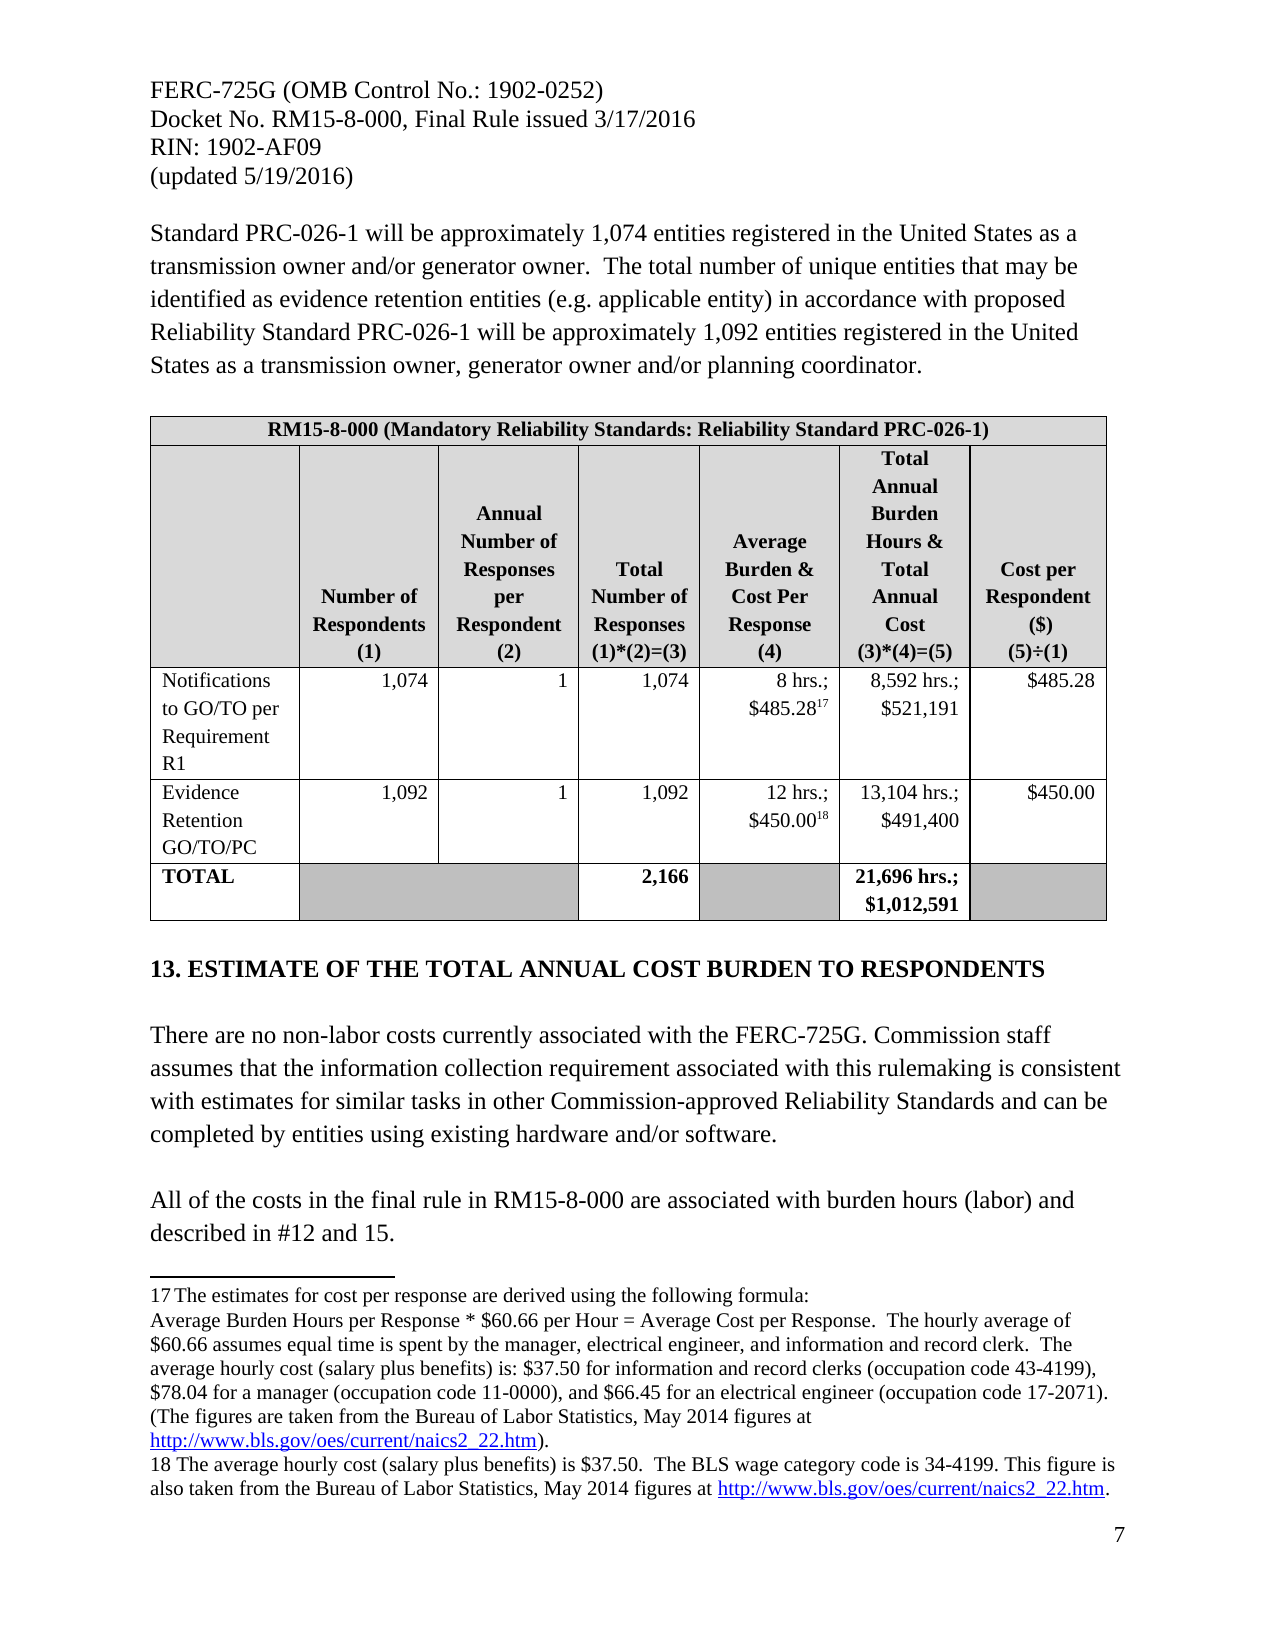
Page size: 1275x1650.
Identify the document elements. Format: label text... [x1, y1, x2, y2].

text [150, 218, 1125, 379]
table_cell 1,074 [300, 668, 438, 779]
table_cell 13,104 hrs.; $491,400 [840, 780, 969, 863]
table_cell Evidence Retention GO/TO/PC [151, 780, 299, 863]
list ESTIMATE OF THE TOTAL ANNUAL COST BURDEN TO RESPONDENTS [150, 954, 1125, 983]
table_cell 2,166 [579, 864, 699, 920]
table_cell $485.28 [971, 668, 1106, 779]
table_cell 8,592 hrs.; $521,191 [840, 668, 969, 779]
table_cell [300, 864, 578, 920]
table_cell Total Number of Responses (1)*(2)=(3) [579, 446, 699, 667]
table_cell Cost per Respondent ($) (5)÷(1) [971, 446, 1106, 667]
table_cell 1 [439, 668, 578, 779]
table_cell Notifications to GO/TO per Requirement R1 [151, 668, 299, 779]
table_cell 1 [439, 780, 578, 863]
table_cell Average Burden & Cost Per Response (4) [700, 446, 839, 667]
table_cell [151, 446, 299, 667]
table_cell 21,696 hrs.; $1,012,591 [840, 864, 969, 920]
table_cell TOTAL [151, 864, 299, 920]
table_cell [700, 864, 839, 920]
table_cell Annual Number of Responses per Respondent (2) [439, 446, 578, 667]
table_cell Number of Respondents (1) [300, 446, 438, 667]
text All of the costs in the final rule in RM15-8-000 are associated with burden hours (labor) and described in #12 and 15. [150, 1185, 1125, 1247]
table_cell 8 hrs.; $485.28 [700, 668, 839, 779]
table_cell $450.00 [971, 780, 1106, 863]
table_cell 1,092 [579, 780, 699, 863]
table_cell 12 hrs.; $450.00 [700, 780, 839, 863]
table_cell 1,074 [579, 668, 699, 779]
text There are no non-labor costs currently associated with the FERC-725G. Commission staff assumes that the information collection requirement associated with this rulemaking is consistent with estimates for similar tasks in other Commission-approved Reliability Standards and can be completed by entities using existing hardware and/or software. [150, 1020, 1125, 1148]
table_header RM15-8-000 (Mandatory Reliability Standards: Reliability Standard PRC-026-1) [151, 417, 1106, 445]
table_cell 1,092 [300, 780, 438, 863]
table_cell [971, 864, 1106, 920]
table_cell Total Annual Burden Hours & Total Annual Cost (3)*(4)=(5) [840, 446, 969, 667]
